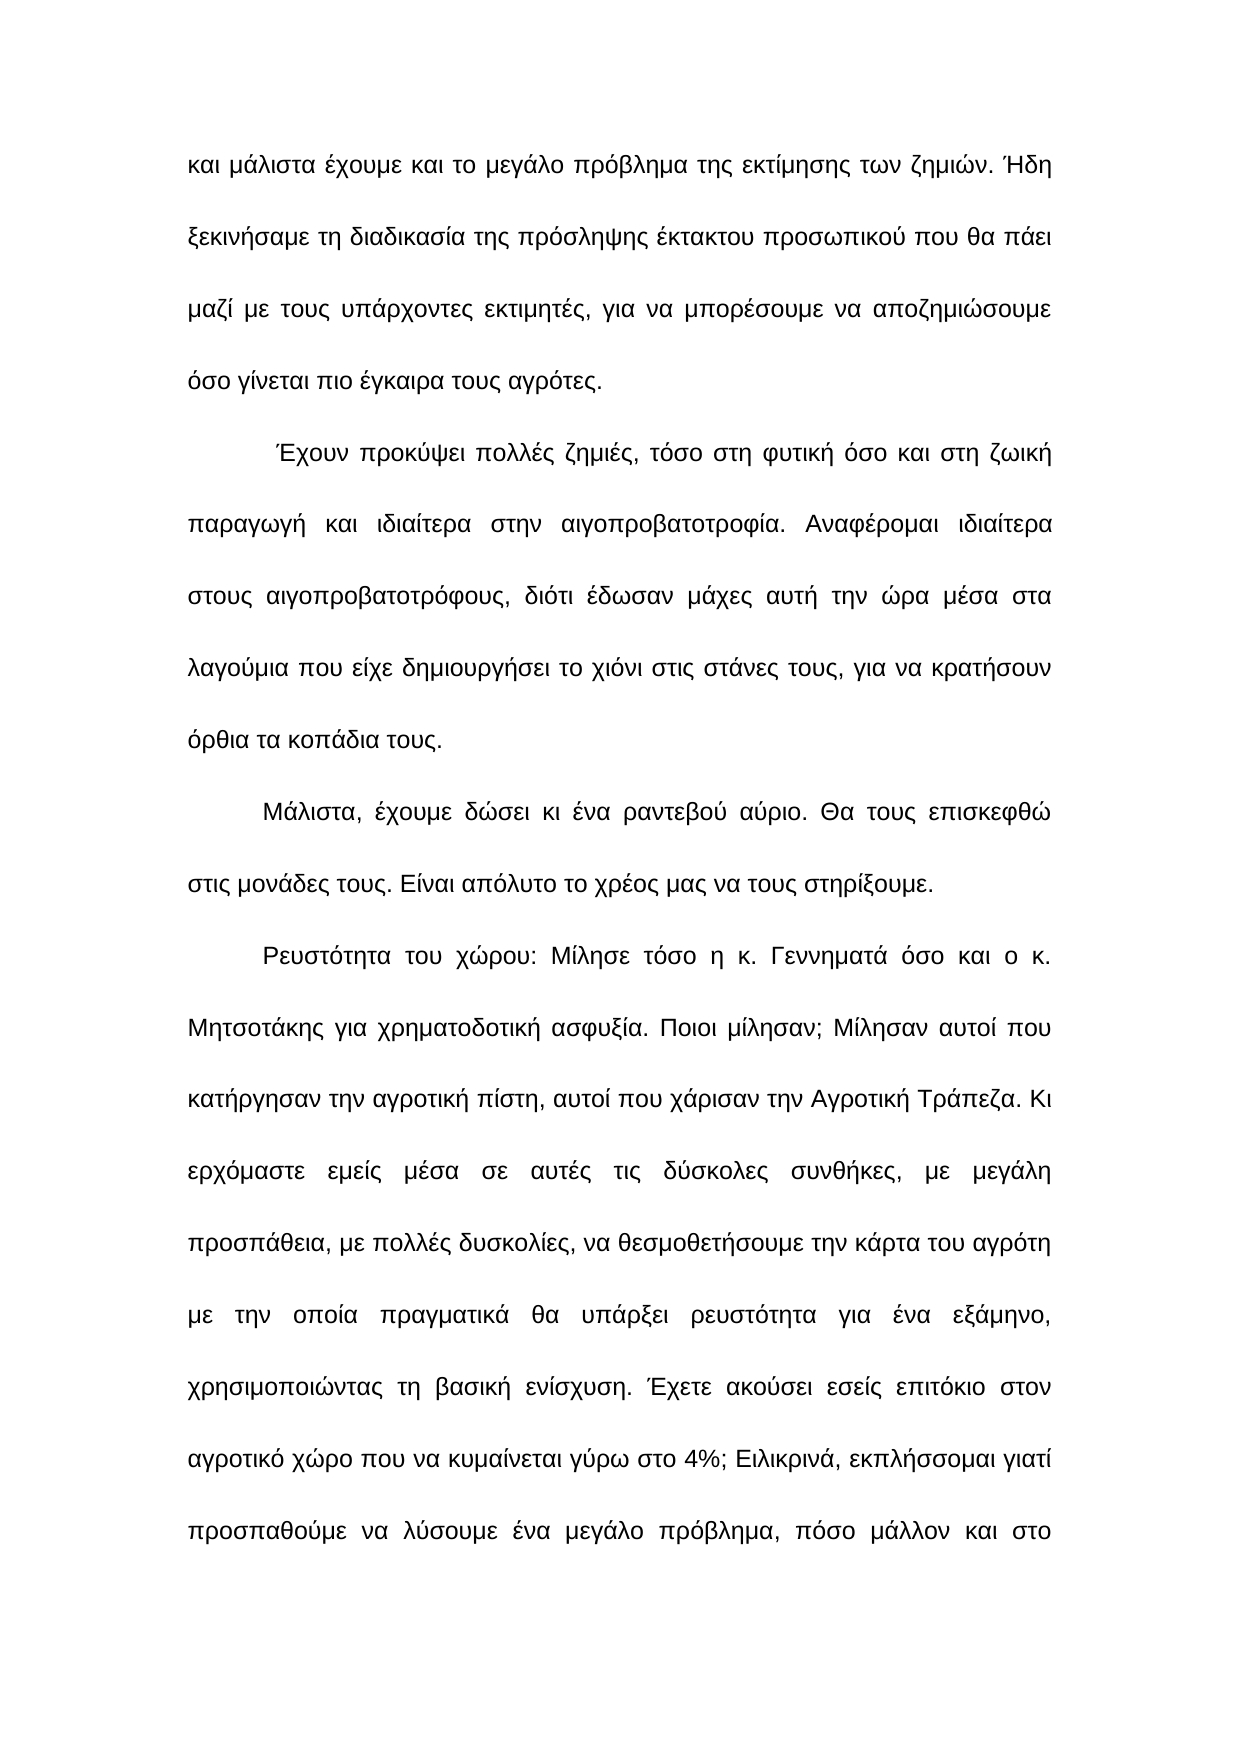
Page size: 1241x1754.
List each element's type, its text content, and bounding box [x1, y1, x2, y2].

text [187, 150, 1053, 394]
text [187, 941, 1053, 1544]
text Μάλιστα, έχουμε δώσει κι ένα ραντεβού αύριο. Θα τους επισκεφθώ στις μονάδες τους. Είναι απόλυτο το χρέος μας να τους στηρίξουμε. [187, 797, 1053, 897]
text Έχουν προκύψει πολλές ζημιές, τόσο στη φυτική όσο και στη ζωική παραγωγή και ιδιαίτερα στην αιγοπροβατοτροφία. Αναφέρομαι ιδιαίτερα στους αιγοπροβατοτρόφους, διότι έδωσαν μάχες αυτή την ώρα μέσα στα λαγούμια που είχε δημιουργήσει το χιόνι στις στάνες τους, για να κρατήσουν όρθια τα κοπάδια τους. [187, 437, 1053, 754]
